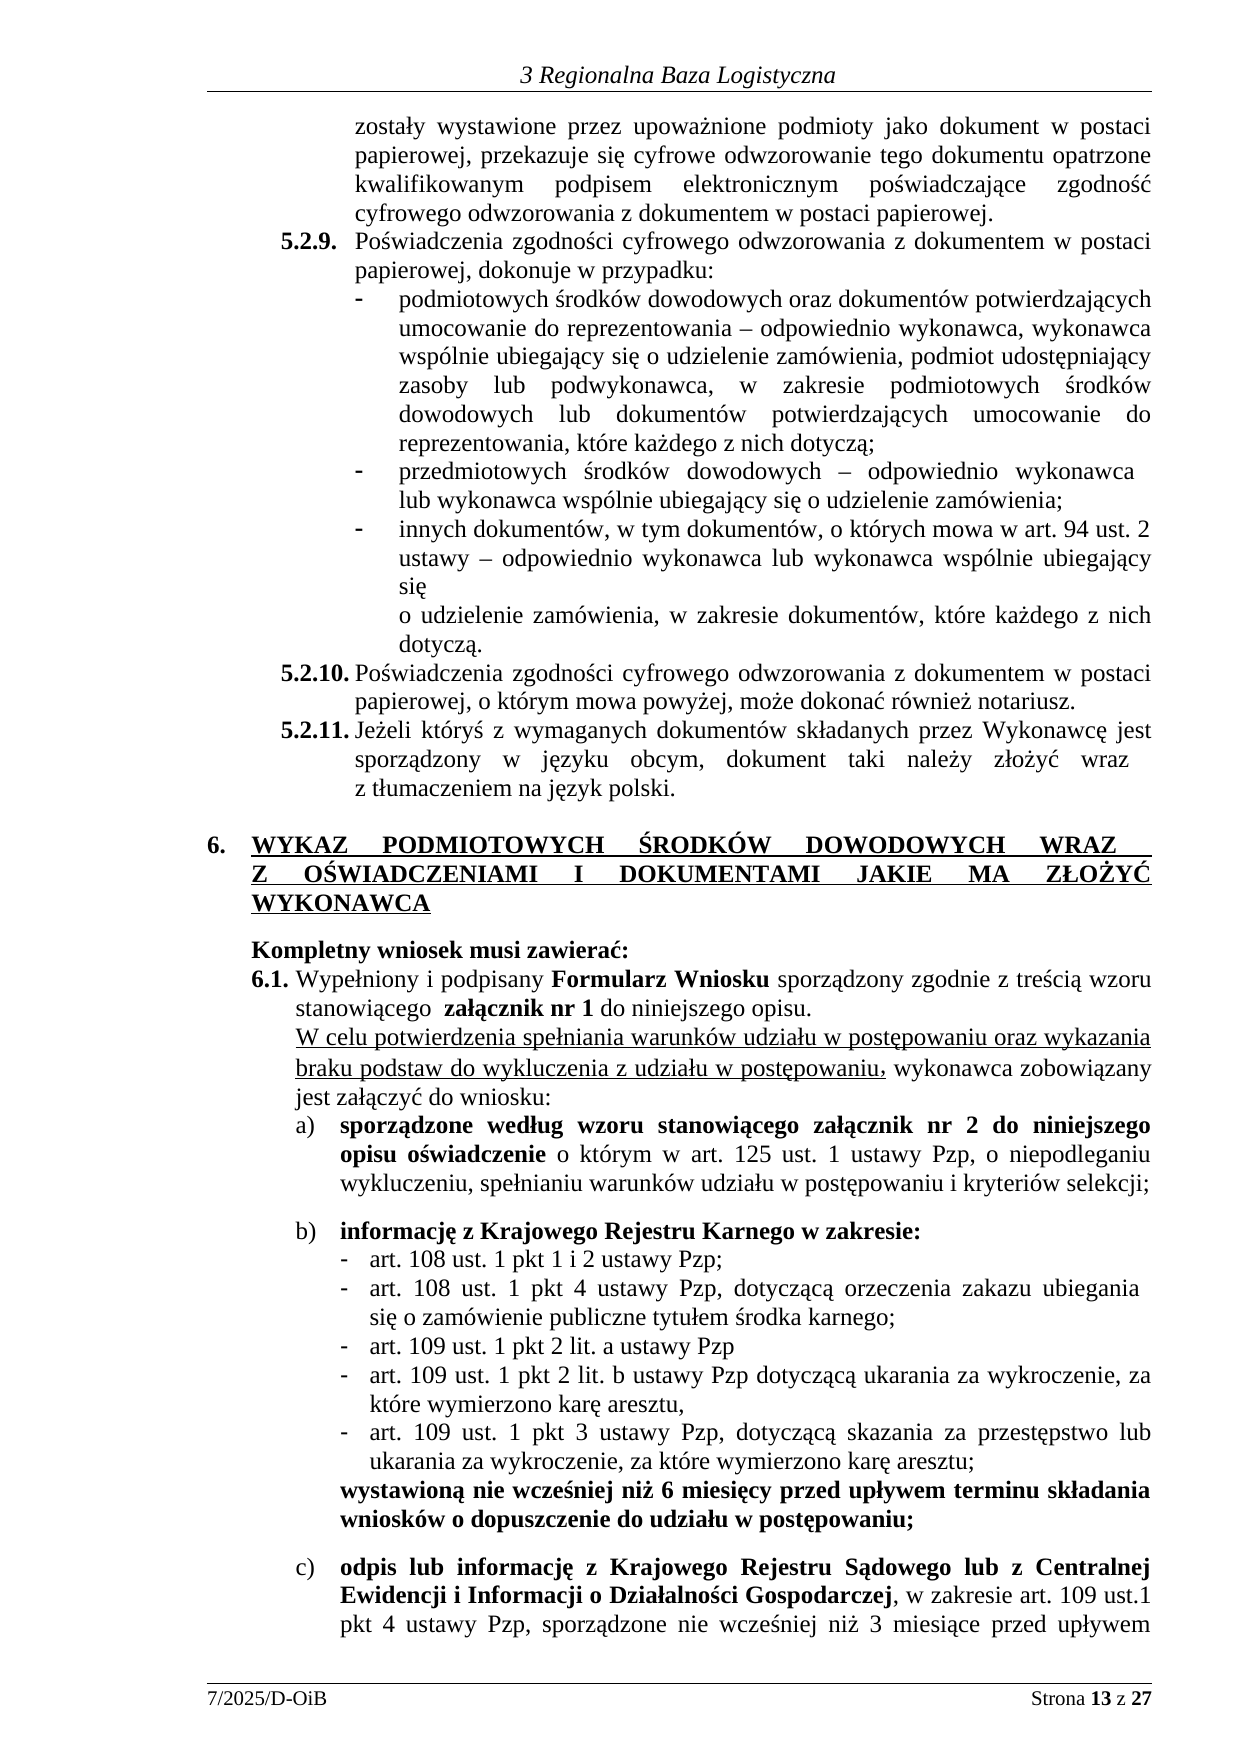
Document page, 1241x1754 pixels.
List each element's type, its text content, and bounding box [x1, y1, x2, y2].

list podmiotowych środków dowodowych oraz dokumentów potwierdzających umocowanie do reprezentowania – odpowiednio wykonawca, wykonawca wspólnie ubiegający się o udzielenie zamówienia, podmiot udostępniający zasoby lub podwykonawca, w zakresie podmiotowych środków dowodowych lub dokumentów potwierdzających umocowanie do reprezentowania, które każdego z nich dotyczą; [354, 284, 1152, 456]
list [295, 111, 1152, 226]
list WYKAZ PODMIOTOWYCH ŚRODKÓW DOWODOWYCH WRAZ Z OŚWIADCZENIAMI I DOKUMENTAMI JAKIE MA ZŁOŻYĆ WYKONAWCA [207, 830, 1152, 916]
list Jeżeli któryś z wymaganych dokumentów składanych przez Wykonawcę jest sporządzony w języku obcym, dokument taki należy złożyć wraz z tłumaczeniem na język polski. [281, 715, 1152, 801]
list art. 109 ust. 1 pkt 2 lit. b ustawy Pzp dotyczącą ukarania za wykroczenie, za które wymierzono karę aresztu, [340, 1360, 1152, 1417]
list przedmiotowych środków dowodowych – odpowiednio wykonawca lub wykonawca wspólnie ubiegający się o udzielenie zamówienia; [354, 456, 1152, 514]
list W celu potwierdzenia spełniania warunków udziału w postępowaniu oraz wykazania braku podstaw do wykluczenia z udziału w postępowaniu, wykonawca zobowiązany jest załączyć do wniosku: [295, 1022, 1152, 1110]
list art. 109 ust. 1 pkt 3 ustawy Pzp, dotyczącą skazania za przestępstwo lub ukarania za wykroczenie, za które wymierzono karę aresztu; [340, 1417, 1152, 1475]
list art. 109 ust. 1 pkt 2 lit. a ustawy Pzp [340, 1331, 1152, 1360]
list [295, 1552, 1152, 1638]
text Kompletny wniosek musi zawierać: [236, 936, 1152, 964]
list Wypełniony i podpisany Formularz Wniosku sporządzony zgodnie z treścią wzoru stanowiącego załącznik nr 1 do niniejszego opisu. [251, 964, 1152, 1022]
list art. 108 ust. 1 pkt 1 i 2 ustawy Pzp; [340, 1244, 1152, 1273]
list sporządzone według wzoru stanowiącego załącznik nr 2 do niniejszego opisu oświadczenie o którym w art. 125 ust. 1 ustawy Pzp, o niepodleganiu wykluczeniu, spełnianiu warunków udziału w postępowaniu i kryteriów selekcji; [295, 1110, 1152, 1197]
list art. 108 ust. 1 pkt 4 ustawy Pzp, dotyczącą orzeczenia zakazu ubiegania się o zamówienie publiczne tytułem środka karnego; [340, 1273, 1152, 1331]
list innych dokumentów, w tym dokumentów, o których mowa w art. 94 ust. 2 ustawy – odpowiednio wykonawca lub wykonawca wspólnie ubiegający się o udzielenie zamówienia, w zakresie dokumentów, które każdego z nich dotyczą. [354, 514, 1152, 658]
list informację z Krajowego Rejestru Karnego w zakresie: [295, 1216, 1152, 1244]
text wystawioną nie wcześniej niż 6 miesięcy przed upływem terminu składania wniosków o dopuszczenie do udziału w postępowaniu; [340, 1475, 1152, 1532]
list Poświadczenia zgodności cyfrowego odwzorowania z dokumentem w postaci papierowej, o którym mowa powyżej, może dokonać również notariusz. [281, 658, 1152, 715]
list Poświadczenia zgodności cyfrowego odwzorowania z dokumentem w postaci papierowej, dokonuje w przypadku: [281, 226, 1152, 284]
